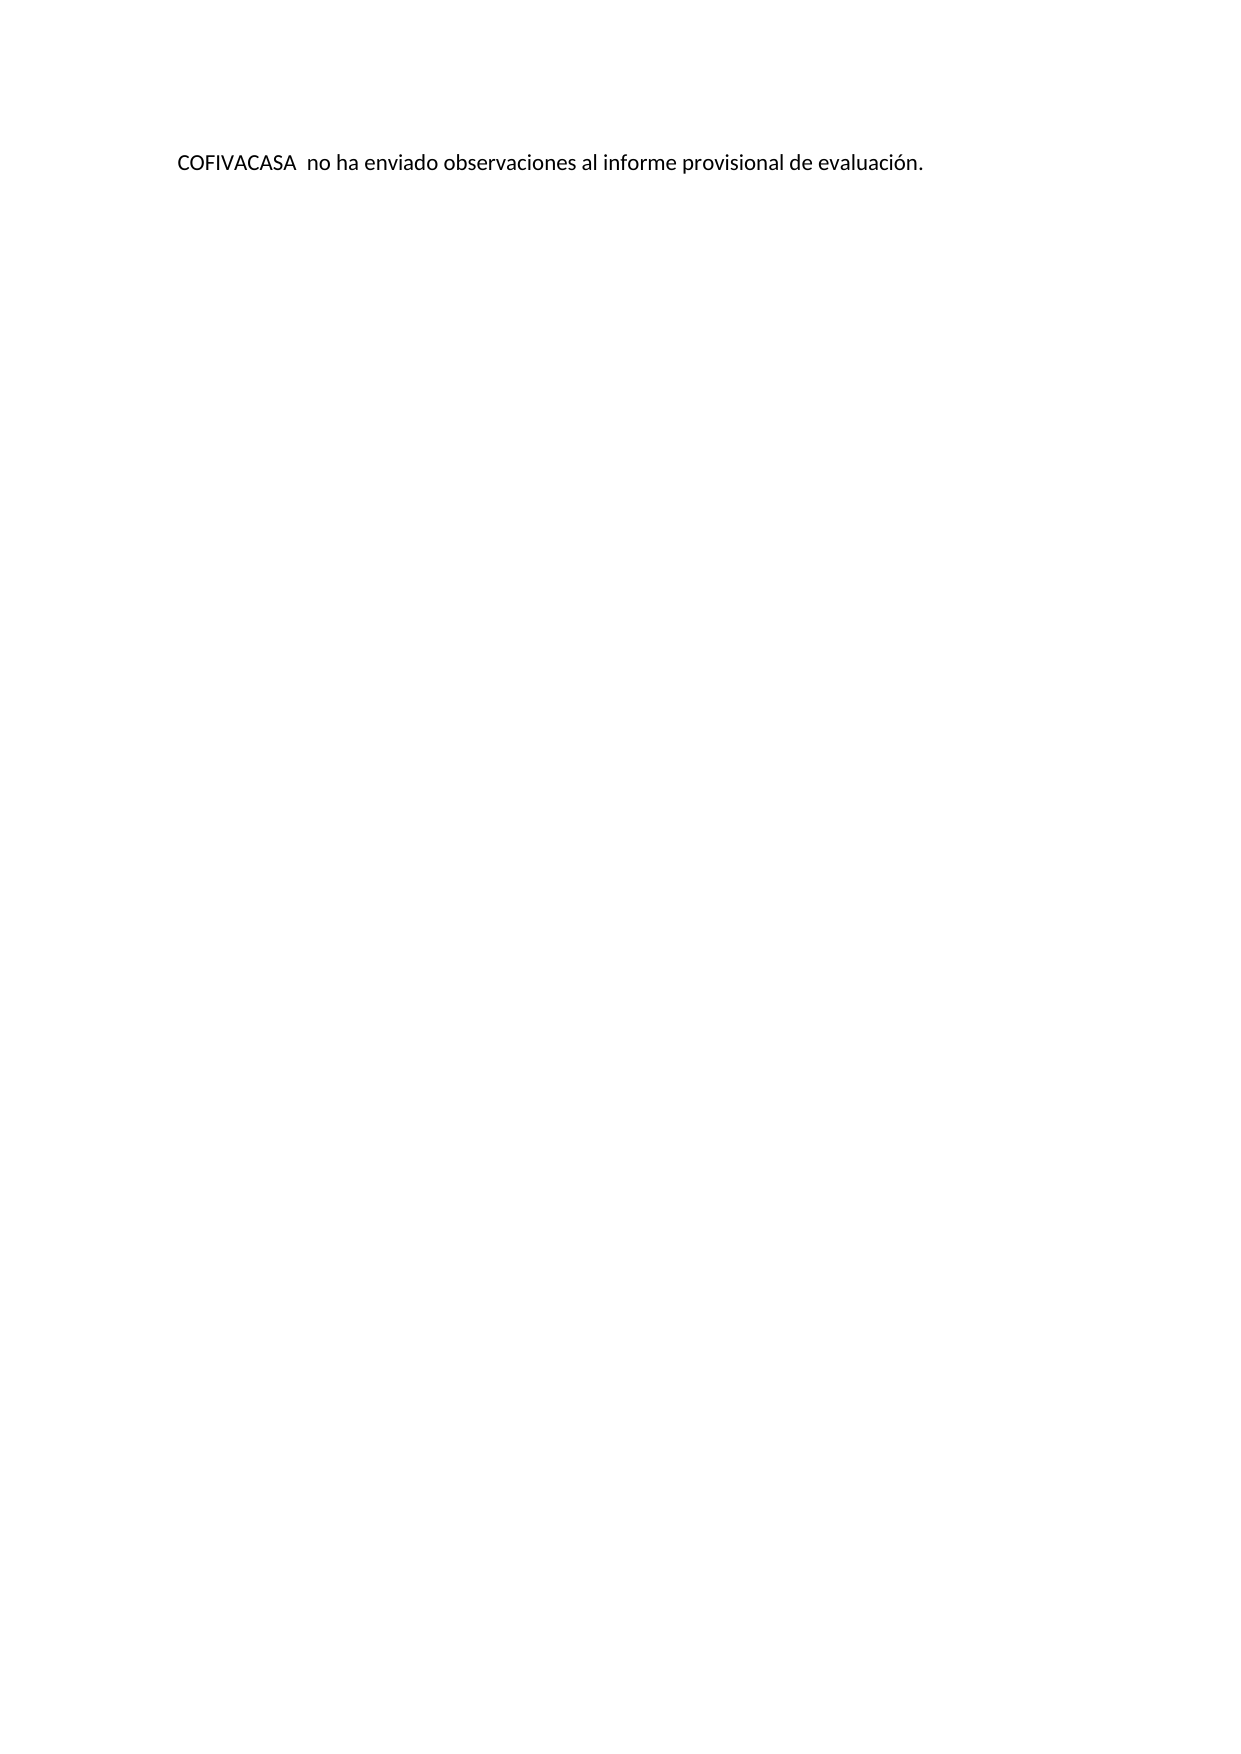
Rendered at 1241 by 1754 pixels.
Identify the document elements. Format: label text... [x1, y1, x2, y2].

text COFIVACASA no ha enviado observaciones al informe provisional de evaluación. [177, 148, 1063, 176]
